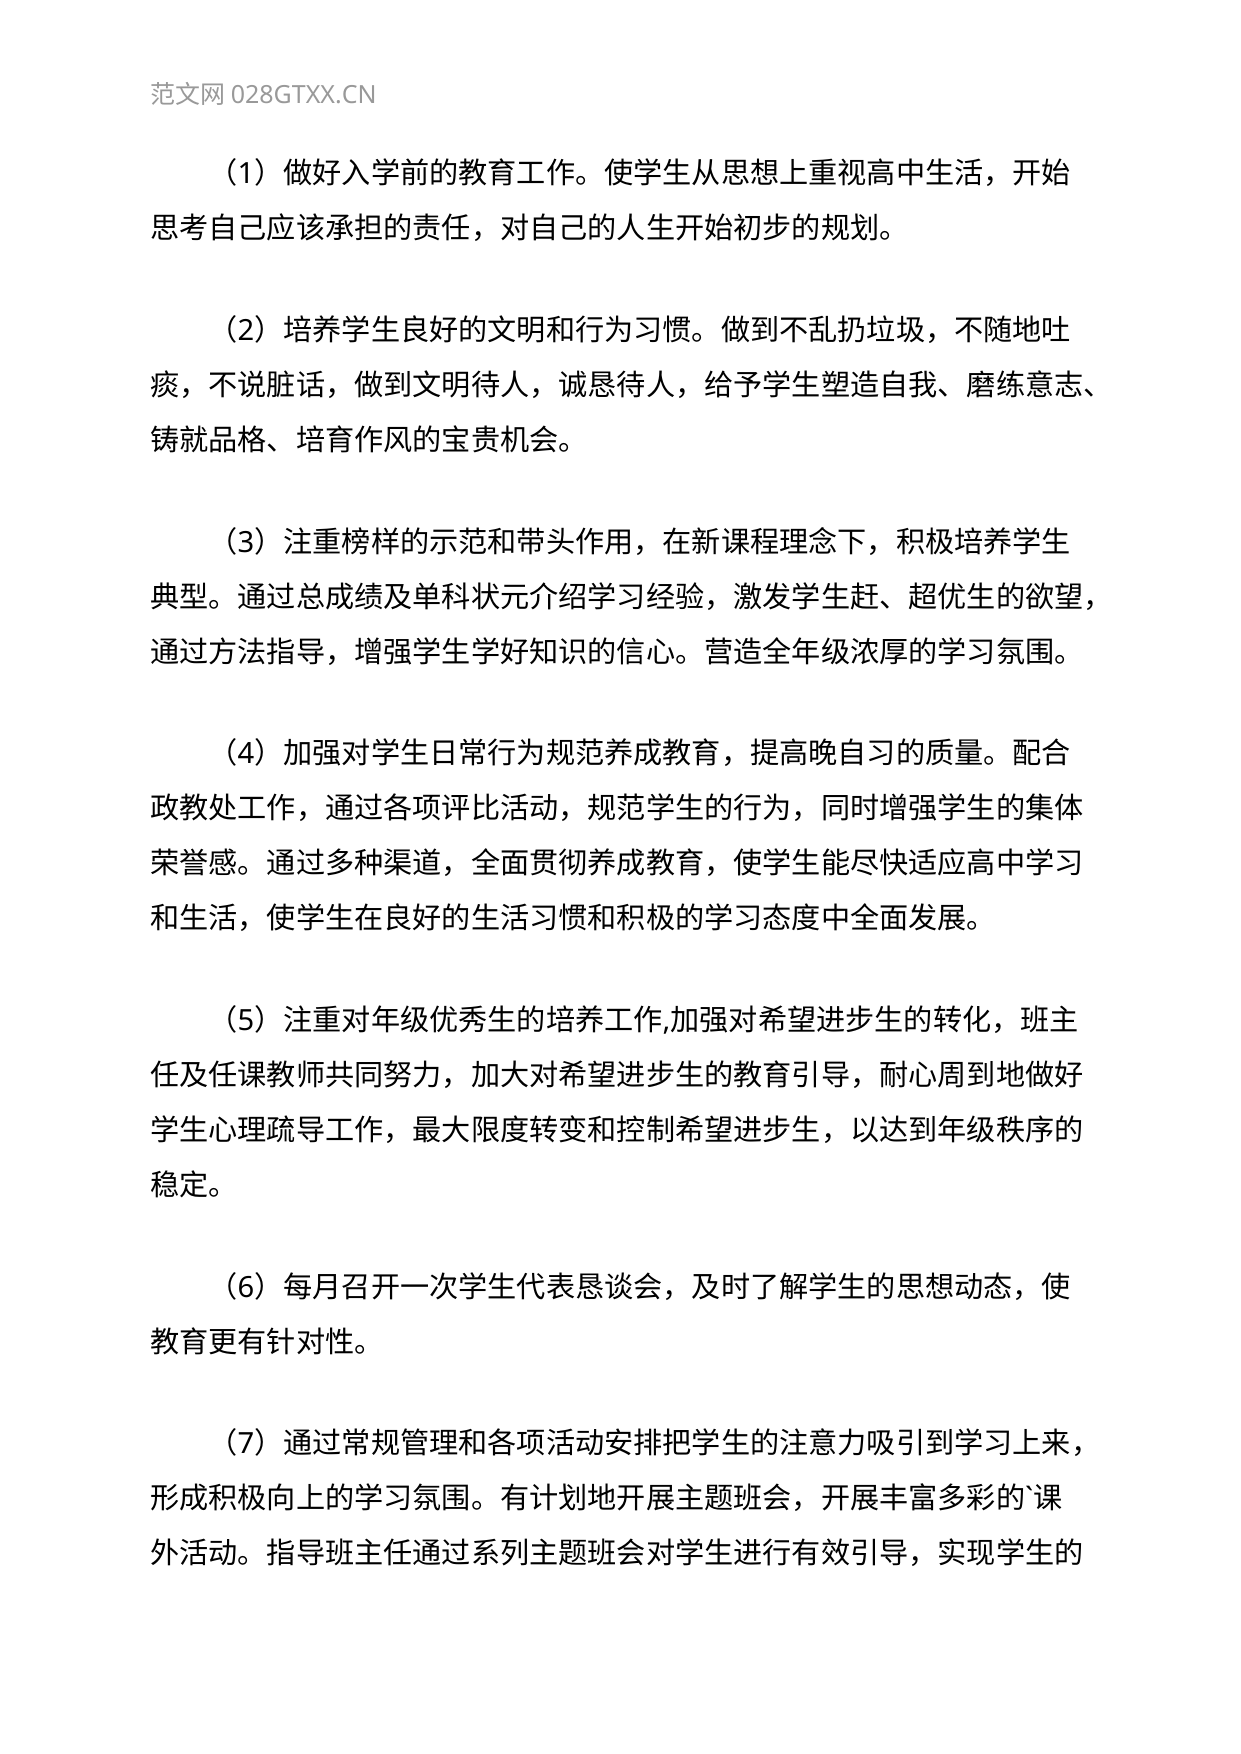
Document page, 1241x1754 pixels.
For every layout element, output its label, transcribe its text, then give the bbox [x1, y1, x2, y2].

text （4）加强对学生日常行为规范养成教育，提高晚自习的质量。配合政教处工作，通过各项评比活动，规范学生的行为，同时增强学生的集体荣誉感。通过多种渠道，全面贯彻养成教育，使学生能尽快适应高中学习和生活，使学生在良好的生活习惯和积极的学习态度中全面发展。 [150, 730, 1090, 937]
text （5）注重对年级优秀生的培养工作,加强对希望进步生的转化，班主任及任课教师共同努力，加大对希望进步生的教育引导，耐心周到地做好学生心理疏导工作，最大限度转变和控制希望进步生，以达到年级秩序的稳定。 [150, 997, 1090, 1204]
text （2）培养学生良好的文明和行为习惯。做到不乱扔垃圾，不随地吐痰，不说脏话，做到文明待人，诚恳待人，给予学生塑造自我、磨练意志、铸就品格、培育作风的宝贵机会。 [150, 307, 1090, 459]
text （3）注重榜样的示范和带头作用，在新课程理念下，积极培养学生典型。通过总成绩及单科状元介绍学习经验，激发学生赶、超优生的欲望，通过方法指导，增强学生学好知识的信心。营造全年级浓厚的学习氛围。 [150, 518, 1090, 671]
text （1）做好入学前的教育工作。使学生从思想上重视高中生活，开始思考自己应该承担的责任，对自己的人生开始初步的规划。 [150, 150, 1090, 247]
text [150, 1420, 1090, 1572]
text （6）每月召开一次学生代表恳谈会，及时了解学生的思想动态，使教育更有针对性。 [150, 1263, 1090, 1361]
